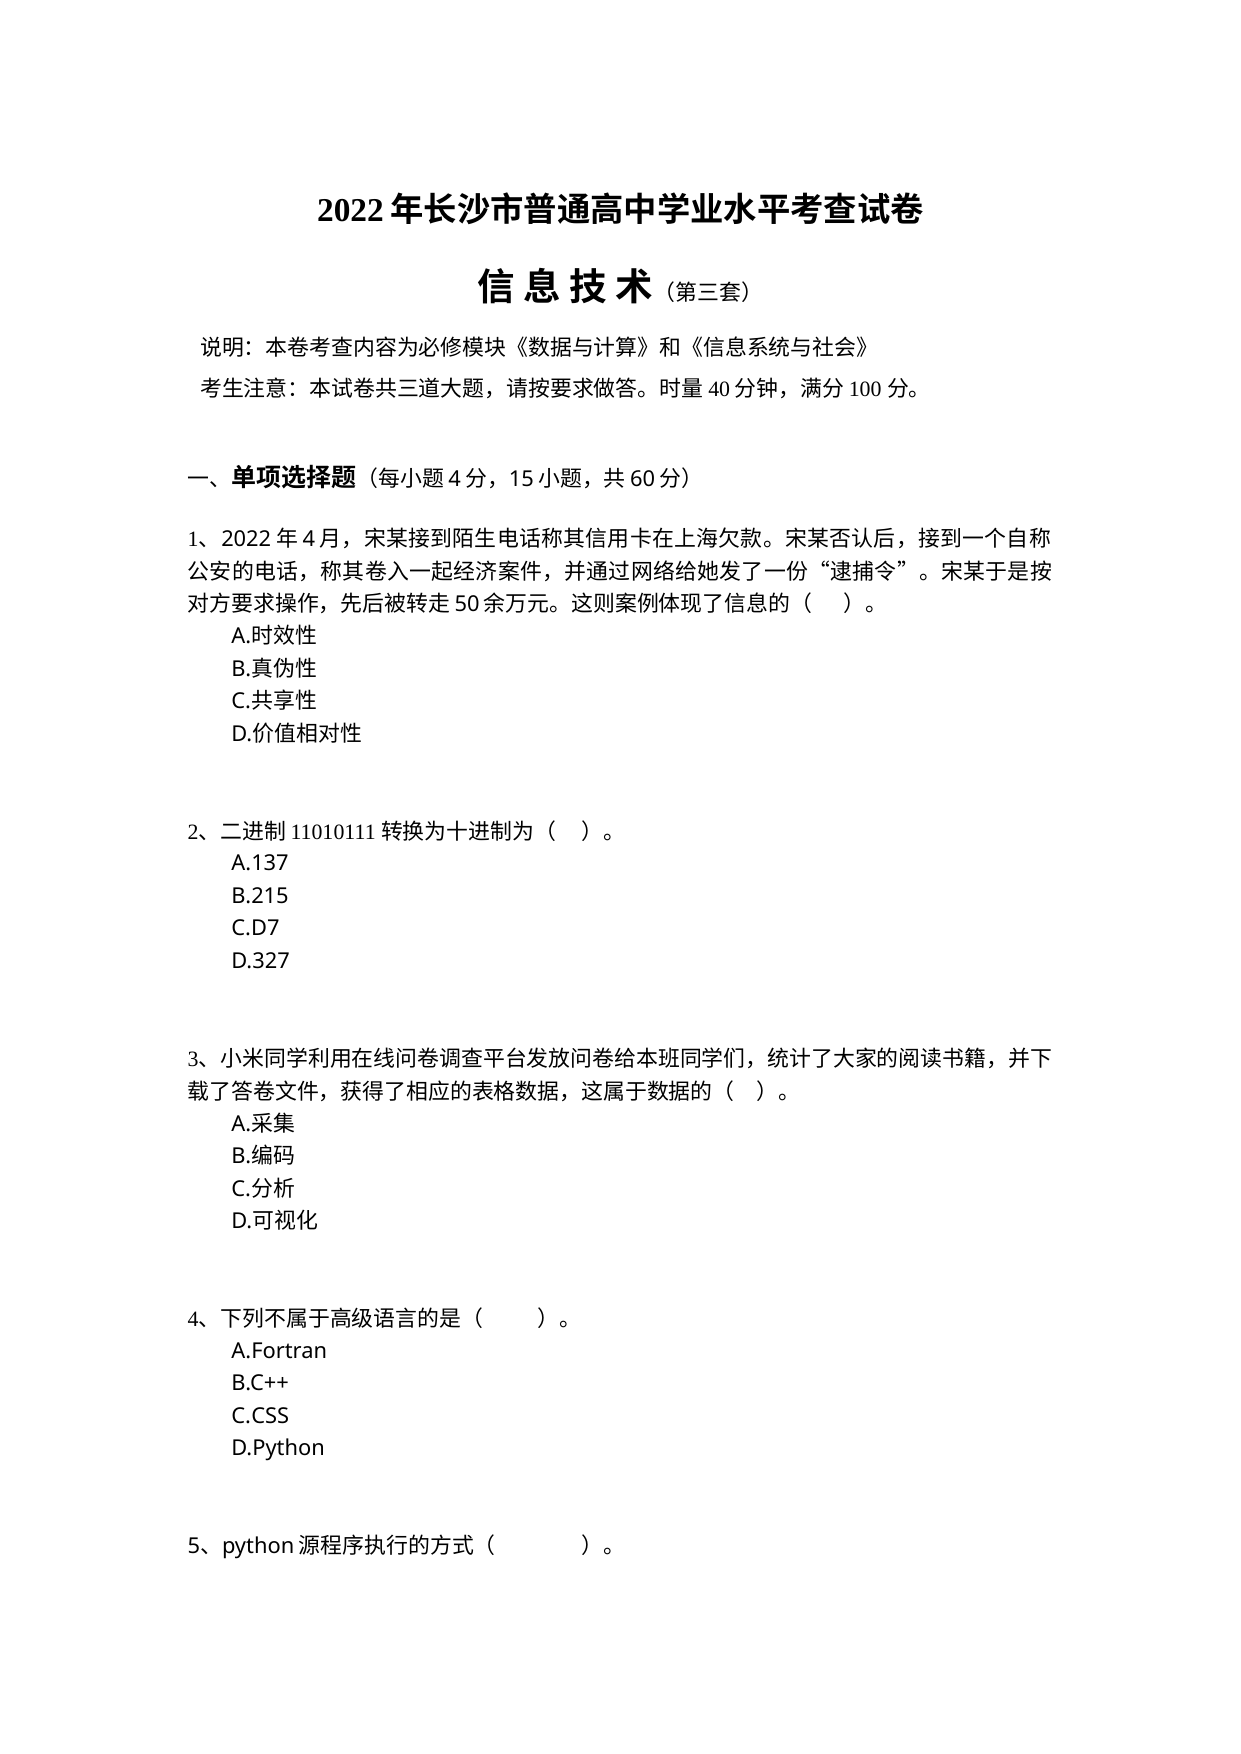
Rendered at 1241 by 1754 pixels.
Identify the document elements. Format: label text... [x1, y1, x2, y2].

text D.327 [187, 943, 1053, 976]
text A.时效性 [187, 618, 1053, 651]
text A.采集 [187, 1106, 1053, 1138]
text 说明：本卷考查内容为必修模块《数据与计算》和《信息系统与社会》 [200, 329, 1053, 362]
subtitle 信 息 技 术（第三套） [187, 252, 1053, 317]
list 单项选择题（每小题4分，15小题，共60分） [187, 443, 1053, 508]
text C.CSS [187, 1398, 1053, 1431]
text 5、python源程序执行的方式（ ）。 [187, 1528, 1053, 1561]
text A.Fortran [187, 1333, 1053, 1366]
text 考生注意：本试卷共三道大题，请按要求做答。时量 40分钟，满分 100 分。 [200, 370, 1053, 403]
text C.共享性 [187, 683, 1053, 716]
subtitle 2022年长沙市普通高中学业水平考查试卷 [187, 174, 1053, 239]
text B.C++ [187, 1366, 1053, 1398]
text B.215 [187, 878, 1053, 911]
text D.Python [187, 1431, 1053, 1463]
text 3、小米同学利用在线问卷调查平台发放问卷给本班同学们，统计了大家的阅读书籍，并下载了答卷文件，获得了相应的表格数据，这属于数据的（ ）。 [187, 1041, 1053, 1106]
text C.分析 [187, 1171, 1053, 1203]
text D.可视化 [187, 1203, 1053, 1236]
text 4、下列不属于高级语言的是（ ）。 [187, 1301, 1053, 1333]
text B.真伪性 [187, 651, 1053, 683]
text A.137 [187, 846, 1053, 878]
text B.编码 [187, 1138, 1053, 1171]
text 2、二进制11010111 转换为十进制为（ ）。 [187, 813, 1053, 846]
text C.D7 [187, 911, 1053, 943]
text D.价值相对性 [187, 716, 1053, 748]
text 1、2022年4月，宋某接到陌生电话称其信用卡在上海欠款。宋某否认后，接到一个自称公安的电话，称其卷入一起经济案件，并通过网络给她发了一份“逮捕令”。宋某于是按对方要求操作，先后被转走50余万元。这则案例体现了信息的（ ）。 [187, 521, 1053, 618]
